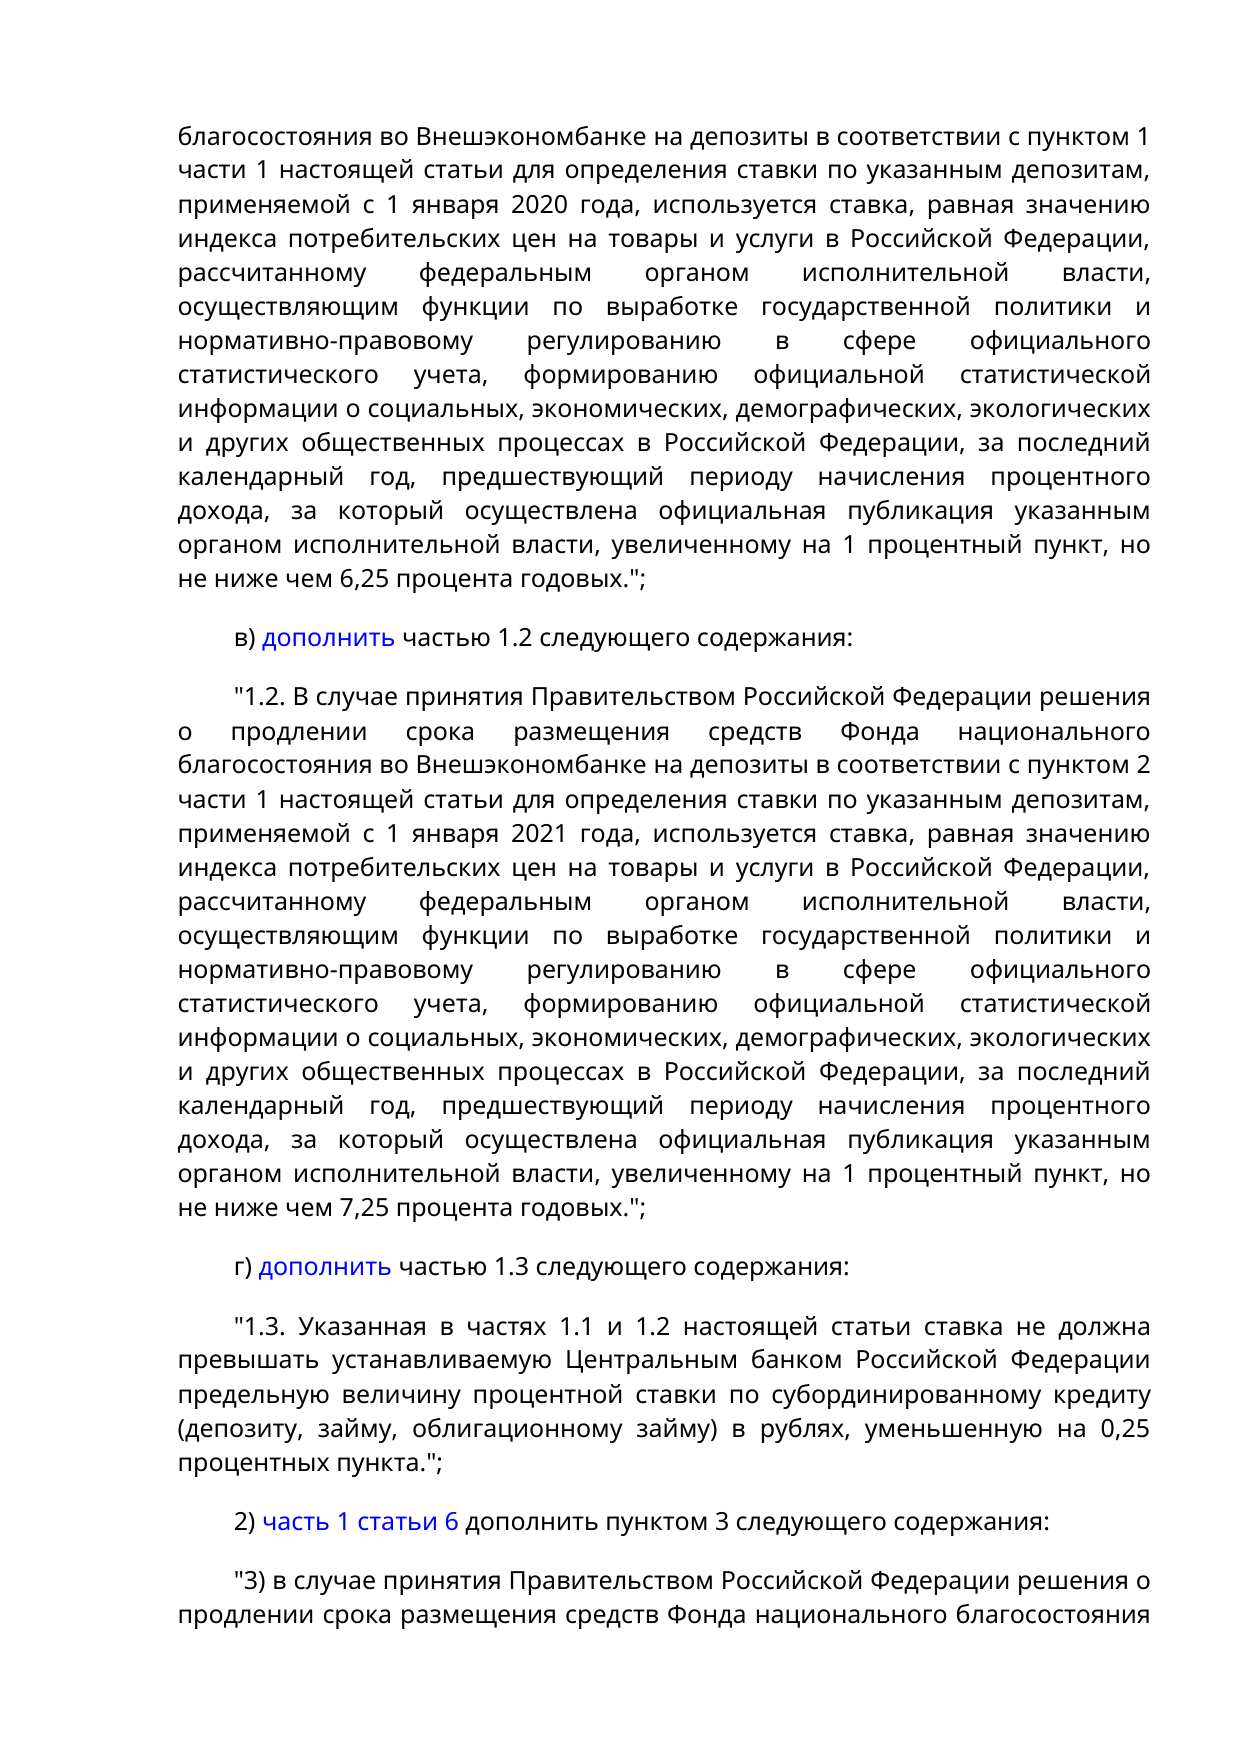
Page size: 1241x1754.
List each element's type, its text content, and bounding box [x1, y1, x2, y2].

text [177, 118, 1152, 595]
text "1.3. Указанная в частях 1.1 и 1.2 настоящей статьи ставка не должна превышать устанавливаемую Центральным банком Российской Федерации предельную величину процентной ставки по субординированному кредиту (депозиту, займу, облигационному займу) в рублях, уменьшенную на 0,25 процентных пункта."; [177, 1308, 1152, 1478]
text г) дополнить частью 1.3 следующего содержания: [177, 1249, 1152, 1283]
text "1.2. В случае принятия Правительством Российской Федерации решения о продлении срока размещения средств Фонда национального благосостояния во Внешэкономбанке на депозиты в соответствии с пунктом 2 части 1 настоящей статьи для определения ставки по указанным депозитам, применяемой с 1 января 2021 года, используется ставка, равная значению индекса потребительских цен на товары и услуги в Российской Федерации, рассчитанному федеральным органом исполнительной власти, осуществляющим функции по выработке государственной политики и нормативно-правовому регулированию в сфере официального статистического учета, формированию официальной статистической информации о социальных, экономических, демографических, экологических и других общественных процессах в Российской Федерации, за последний календарный год, предшествующий периоду начисления процентного дохода, за который осуществлена официальная публикация указанным органом исполнительной власти, увеличенному на 1 процентный пункт, но не ниже чем 7,25 процента годовых."; [177, 679, 1152, 1224]
text 2) часть 1 статьи 6 дополнить пунктом 3 следующего содержания: [177, 1503, 1152, 1537]
text в) дополнить частью 1.2 следующего содержания: [177, 620, 1152, 654]
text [177, 1562, 1152, 1631]
